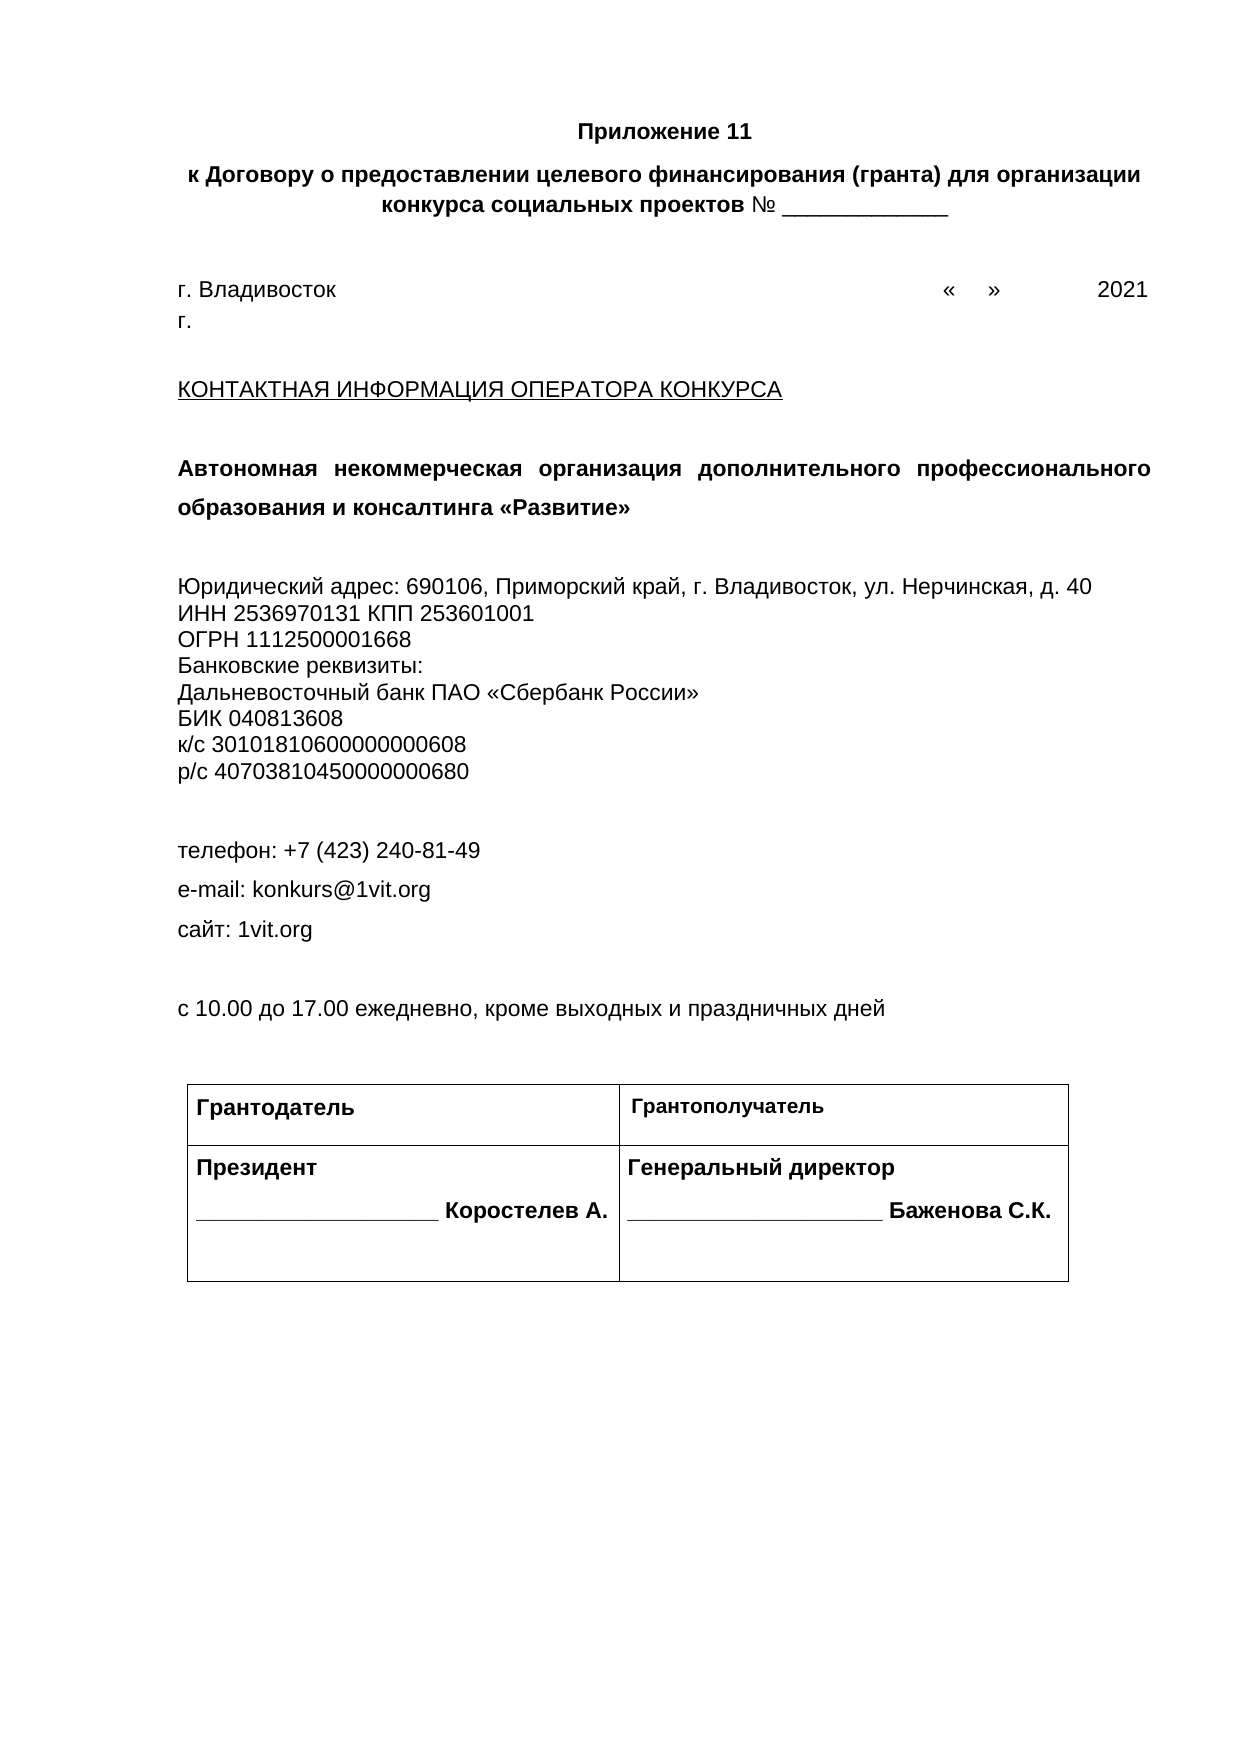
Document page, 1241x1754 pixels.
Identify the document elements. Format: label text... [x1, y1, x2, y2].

text телефон: +7 (423) 240-81-49 [177, 837, 1152, 863]
table_cell Генеральный директор ____________________ Баженова С.К. [620, 1146, 1068, 1281]
title к Договору о предоставлении целевого финансирования (гранта) для организации конкурса социальных проектов № _____________ [177, 161, 1152, 217]
text г. Владивосток « » 2021 г. [177, 276, 1152, 333]
text КОНТАКТНАЯ ИНФОРМАЦИЯ ОПЕРАТОРА КОНКУРСА [177, 376, 1152, 402]
text Банковские реквизиты: [177, 652, 1152, 678]
text Автономная некоммерческая организация дополнительного профессионального образования и консалтинга «Развитие» [177, 455, 1152, 521]
text ОГРН 1112500001668 [177, 626, 1152, 652]
table_header Грантодатель [188, 1085, 619, 1144]
text с 10.00 до 17.00 ежедневно, кроме выходных и праздничных дней [177, 994, 1152, 1021]
title Приложение 11 [177, 118, 1152, 144]
text БИК 040813608 [177, 705, 1152, 731]
table_header Грантополучатель [620, 1085, 1068, 1144]
text Юридический адрес: 690106, Приморский край, г. Владивосток, ул. Нерчинская, д. 40 [177, 573, 1152, 599]
text ИНН 2536970131 КПП 253601001 [177, 599, 1152, 626]
text к/с 30101810600000000608 [177, 731, 1152, 758]
text сайт: 1vit.org [177, 916, 1152, 942]
text e-mail: konkurs@1vit.org [177, 876, 1152, 902]
text Дальневосточный банк ПАО «Сбербанк России» [177, 678, 1152, 705]
text р/с 40703810450000000680 [177, 758, 1152, 784]
table_cell Президент ___________________ Коростелев А. [188, 1146, 619, 1281]
